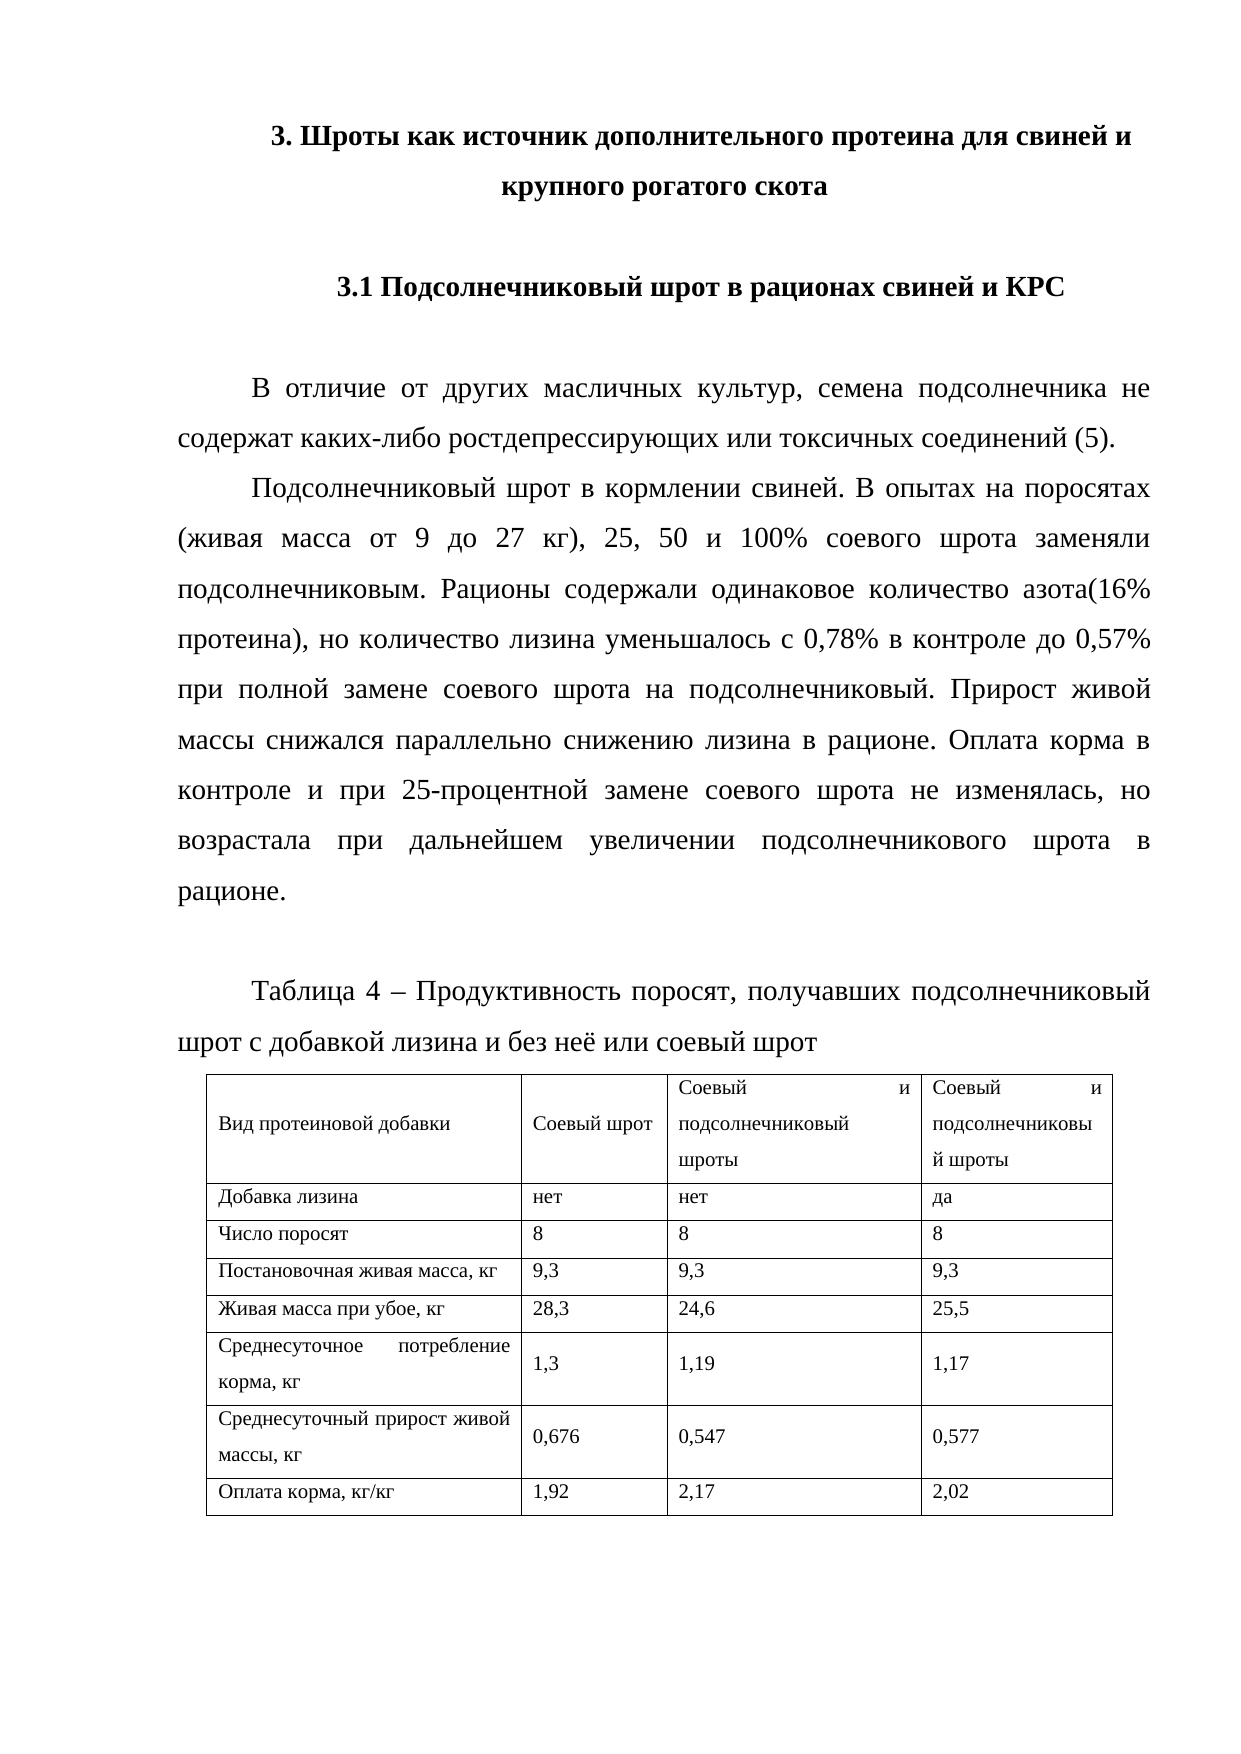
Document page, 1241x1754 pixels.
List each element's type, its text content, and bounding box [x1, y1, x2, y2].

text Таблица 4 – Продуктивность поросят, получавших подсолнечниковый шрот с добавкой лизина и без неё или соевый шрот [177, 973, 1152, 1057]
table_cell 0,547 [668, 1406, 921, 1478]
table_cell 8 [922, 1221, 1112, 1257]
table_cell Добавка лизина [207, 1184, 521, 1220]
table_cell Среднесуточное потребление корма, кг [207, 1333, 521, 1405]
table_cell 0,577 [922, 1406, 1112, 1478]
table_cell 1,92 [522, 1479, 667, 1515]
table_cell 2,17 [668, 1479, 921, 1515]
table_cell 9,3 [922, 1259, 1112, 1294]
table_header Соевый и подсолнечниковый шроты [668, 1075, 921, 1183]
table_cell нет [522, 1184, 667, 1220]
table_cell 9,3 [522, 1259, 667, 1294]
table_header Соевый шрот [522, 1075, 667, 1183]
text 3.1 Подсолнечниковый шрот в рационах свиней и КРС [177, 269, 1152, 303]
table_cell 1,17 [922, 1333, 1112, 1405]
table_cell 24,6 [668, 1296, 921, 1332]
table_header Соевый и подсолнечниковый шроты [922, 1075, 1112, 1183]
table_cell 1,19 [668, 1333, 921, 1405]
table_cell 8 [522, 1221, 667, 1257]
table_cell да [922, 1184, 1112, 1220]
table_cell Живая масса при убое, кг [207, 1296, 521, 1332]
text Подсолнечниковый шрот в кормлении свиней. В опытах на поросятах (живая масса от 9 до ), 25, 50 и 100% соевого шрота заменяли подсолнечниковым. Рационы содержали одинаковое количество азота(16% протеина), но количество лизина уменьшалось с 0,78% в контроле до 0,57% при полной замене соевого шрота на подсолнечниковый. Прирост живой массы снижался параллельно снижению лизина в рационе. Оплата корма в контроле и при 25-процентной замене соевого шрота не изменялась, но возрастала при дальнейшем увеличении подсолнечникового шрота в рационе. [177, 470, 1152, 906]
table_cell 0,676 [522, 1406, 667, 1478]
table_cell 25,5 [922, 1296, 1112, 1332]
table_cell 1,3 [522, 1333, 667, 1405]
table_cell Среднесуточный прирост живой массы, кг [207, 1406, 521, 1478]
table_header Вид протеиновой добавки [207, 1075, 521, 1183]
table_cell 2,02 [922, 1479, 1112, 1515]
table_cell Оплата корма, кг/кг [207, 1479, 521, 1515]
table_cell Постановочная живая масса, кг [207, 1259, 521, 1294]
table_cell нет [668, 1184, 921, 1220]
table_cell Число поросят [207, 1221, 521, 1257]
text В отличие от других масличных культур, семена подсолнечника не содержат каких-либо ростдепрессирующих или токсичных соединений (5). [177, 370, 1152, 453]
table_cell 9,3 [668, 1259, 921, 1294]
text 3. Шроты как источник дополнительного протеина для свиней и крупного рогатого скота [177, 118, 1152, 202]
table_cell 8 [668, 1221, 921, 1257]
table_cell 28,3 [522, 1296, 667, 1332]
